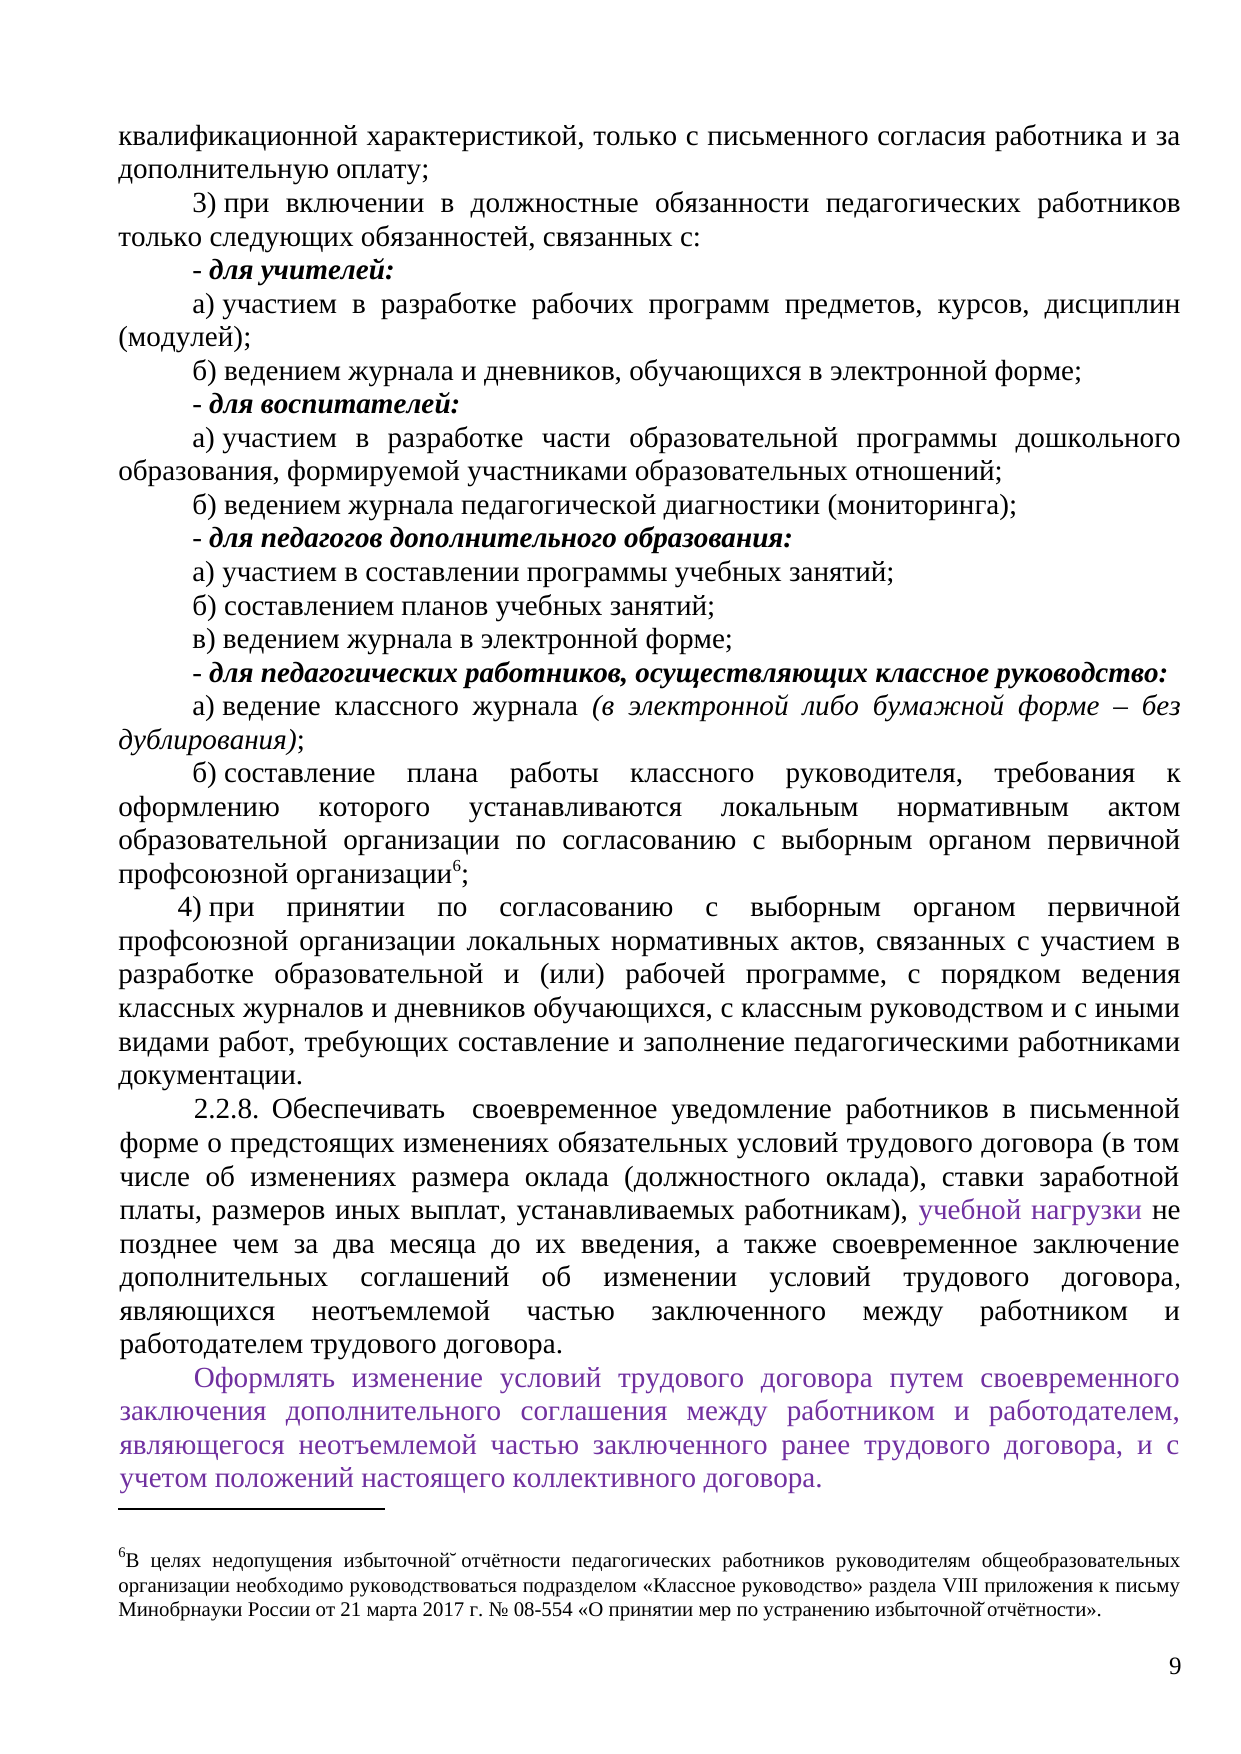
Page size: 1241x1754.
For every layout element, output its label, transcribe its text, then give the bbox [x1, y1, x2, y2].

text 3) при включении в должностные обязанности педагогических работников только следующих обязанностей, связанных с: [118, 185, 1181, 252]
text Оформлять изменение условий трудового договора путем своевременного заключения дополнительного соглашения между работником и работодателем, являющегося неотъемлемой частью заключенного ранее трудового договора, и с учетом положений настоящего коллективного договора. [119, 1360, 1181, 1494]
text - для педагогических работников, осуществляющих классное руководство: [118, 655, 1181, 688]
text в) ведением журнала в электронной форме; [118, 621, 1181, 655]
text а) участием в составлении программы учебных занятий; [118, 554, 1181, 588]
text а) участием в разработке рабочих программ предметов, курсов, дисциплин (модулей); [118, 286, 1181, 353]
text б) ведением журнала и дневников, обучающихся в электронной форме; [118, 353, 1181, 386]
text 4) при принятии по согласованию с выборным органом первичной профсоюзной организации локальных нормативных актов, связанных с участием в разработке образовательной и (или) рабочей программе, с порядком ведения классных журналов и дневников обучающихся, с классным руководством и с иными видами работ, требующих составление и заполнение педагогическими работниками документации. [118, 889, 1181, 1091]
text 2.2.8. Обеспечивать своевременное уведомление работников в письменной форме о предстоящих изменениях обязательных условий трудового договора (в том числе об изменениях размера оклада (должностного оклада), ставки заработной платы, размеров иных выплат, устанавливаемых работникам), учебной нагрузки не позднее чем за два месяца до их введения, а также своевременное заключение дополнительных соглашений об изменении условий трудового договора, являющихся неотъемлемой частью заключенного между работником и работодателем трудового договора. [119, 1092, 1181, 1360]
text а) ведение классного журнала (в электронной либо бумажной форме – без дублирования); [118, 688, 1181, 755]
text а) участием в разработке части образовательной программы дошкольного образования, формируемой участниками образовательных отношений; [118, 420, 1181, 487]
text б) составление плана работы классного руководителя, требования к оформлению которого устанавливаются локальным нормативным актом образовательной организации по согласованию с выборным органом первичной профсоюзной организации; [118, 755, 1181, 889]
text б) ведением журнала педагогической диагностики (мониторинга); [118, 487, 1181, 521]
text 2) при возложении на педагогических работников дополнительных обязанностей по составлению и заполнению документации, не предусмотренной квалификационной характеристикой, только с письменного согласия работника и за дополнительную оплату; [118, 118, 1181, 185]
text - для воспитателей: [118, 386, 1181, 420]
text б) составлением планов учебных занятий; [118, 588, 1181, 621]
text - для педагогов дополнительного образования: [118, 521, 1181, 554]
text - для учителей: [118, 252, 1181, 286]
